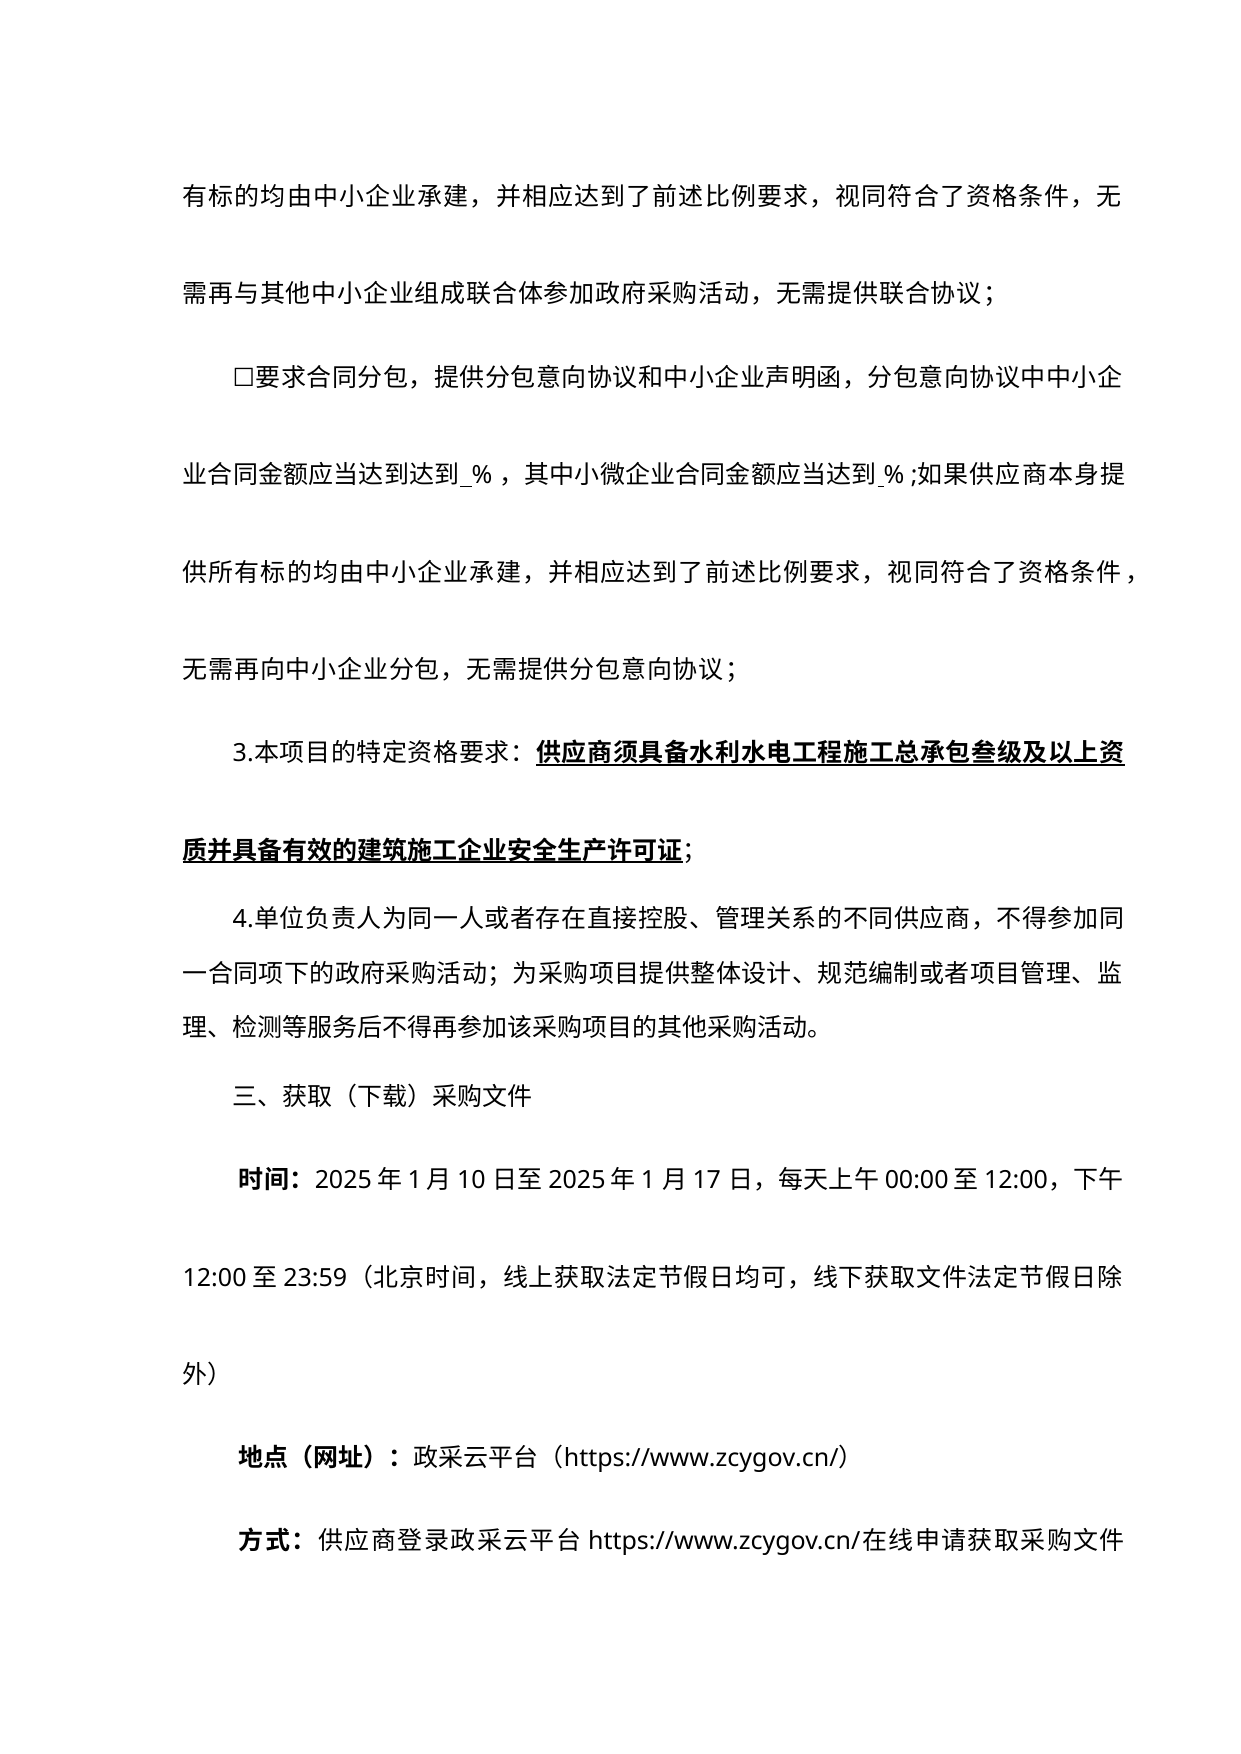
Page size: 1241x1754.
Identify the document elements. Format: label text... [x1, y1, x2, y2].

text 三、获取（下载）采购文件 [182, 1062, 1125, 1127]
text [182, 1506, 1125, 1571]
text 时间：2025年1月10 日至2025年1 月17 日，每天上午00:00至12:00，下午12:00至23:59（北京时间，线上获取法定节假日均可，线下获取文件法定节假日除外） [182, 1145, 1125, 1405]
text 4.单位负责人为同一人或者存在直接控股、管理关系的不同供应商，不得参加同一合同项下的政府采购活动；为采购项目提供整体设计、规范编制或者项目管理、监理、检测等服务后不得再参加该采购项目的其他采购活动。 [182, 899, 1125, 1044]
text 要求合同分包，提供分包意向协议和中小企业声明函，分包意向协议中中小企业合同金额应当达到达到 % ，其中小微企业合同金额应当达到 % ;如果供应商本身提供所有标的均由中小企业承建，并相应达到了前述比例要求，视同符合了资格条件，无需再向中小企业分包，无需提供分包意向协议； [182, 343, 1125, 700]
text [182, 162, 1125, 324]
text 3.本项目的特定资格要求：供应商须具备水利水电工程施工总承包叁级及以上资质并具备有效的建筑施工企业安全生产许可证； [182, 718, 1125, 881]
text 地点（网址）：政采云平台（https://www.zcygov.cn/） [182, 1423, 1125, 1488]
